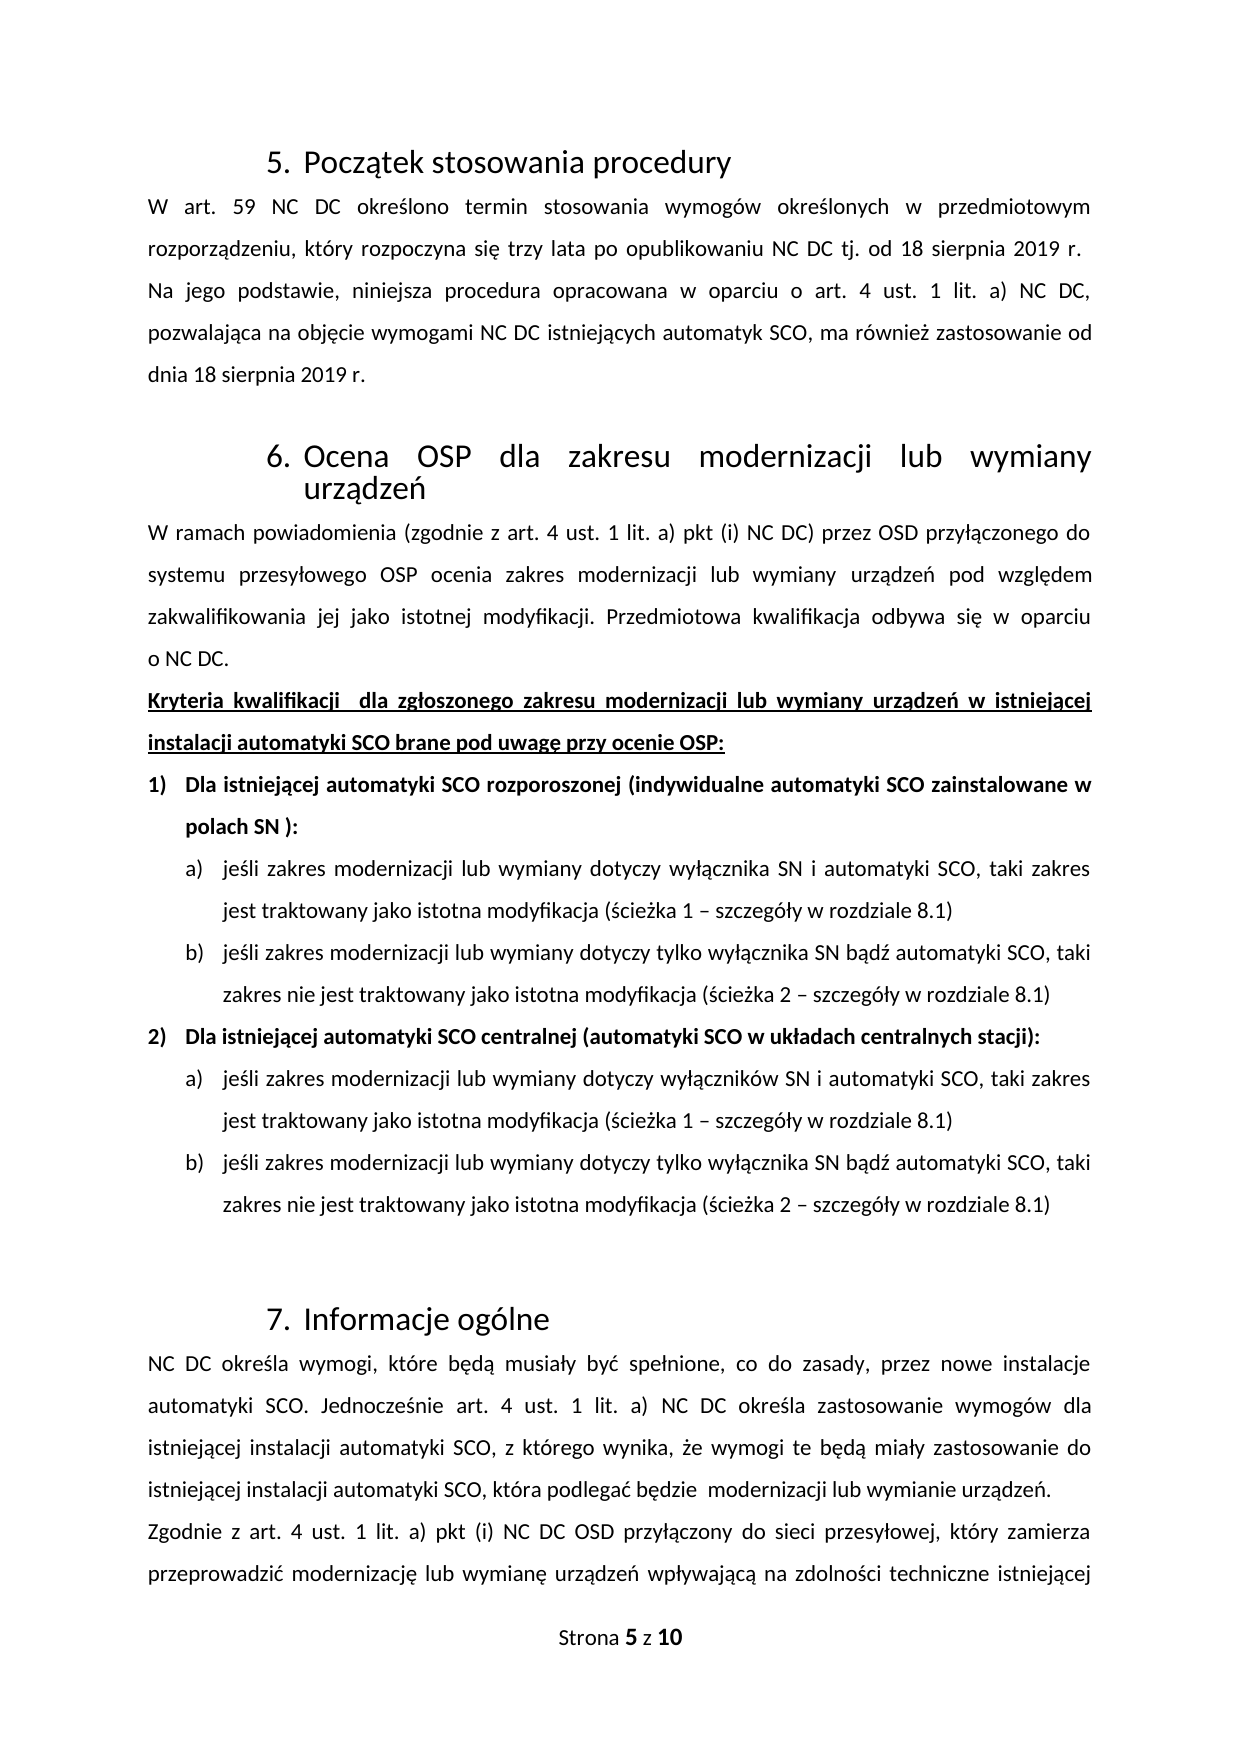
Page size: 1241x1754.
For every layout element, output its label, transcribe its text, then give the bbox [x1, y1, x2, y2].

text Kryteria kwalifikacji dla zgłoszonego zakresu modernizacji lub wymiany urządzeń w istniejącej instalacji automatyki SCO brane pod uwagę przy ocenie OSP: [148, 686, 1092, 710]
text Kryteria kwalifikacji dla zgłoszonego zakresu modernizacji lub wymiany urządzeń w istniejącej instalacji automatyki SCO brane pod uwagę przy ocenie OSP: [148, 712, 1092, 756]
list jeśli zakres modernizacji lub wymiany dotyczy tylko wyłącznika SN bądź automatyki SCO, taki zakres nie jest traktowany jako istotna modyfikacja (ścieżka 2 – szczegóły w rozdziale 8.1) [185, 938, 1092, 1008]
text W art. 59 NC DC określono termin stosowania wymogów określonych w przedmiotowym rozporządzeniu, który rozpoczyna się trzy lata po opublikowaniu NC DC tj. od 18 sierpnia 2019 r. Na jego podstawie, niniejsza procedura opracowana w oparciu o art. 4 ust. 1 lit. a) NC DC, pozwalająca na objęcie wymogami NC DC istniejących automatyk SCO, ma również zastosowanie od dnia 18 sierpnia 2019 r. [148, 192, 1092, 388]
list jeśli zakres modernizacji lub wymiany dotyczy wyłączników SN i automatyki SCO, taki zakres jest traktowany jako istotna modyfikacja (ścieżka 1 – szczegóły w rozdziale 8.1) [185, 1064, 1092, 1134]
subtitle Ocena OSP dla zakresu modernizacji lub wymiany urządzeń [266, 442, 1092, 506]
text W ramach powiadomienia (zgodnie z art. 4 ust. 1 lit. a) pkt (i) NC DC) przez OSD przyłączonego do systemu przesyłowego OSP ocenia zakres modernizacji lub wymiany urządzeń pod względem zakwalifikowania jej jako istotnej modyfikacji. Przedmiotowa kwalifikacja odbywa się w oparciu o NC DC. [148, 518, 1092, 672]
subtitle Informacje ogólne [266, 1305, 1092, 1337]
text NC DC określa wymogi, które będą musiały być spełnione, co do zasady, przez nowe instalacje automatyki SCO. Jednocześnie art. 4 ust. 1 lit. a) NC DC określa zastosowanie wymogów dla istniejącej instalacji automatyki SCO, z którego wynika, że wymogi te będą miały zastosowanie do istniejącej instalacji automatyki SCO, która podlegać będzie modernizacji lub wymianie urządzeń. [148, 1349, 1092, 1503]
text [148, 1517, 1092, 1587]
subtitle Początek stosowania procedury [266, 148, 1092, 179]
list Dla istniejącej automatyki SCO centralnej (automatyki SCO w układach centralnych stacji): [148, 1022, 1092, 1050]
list jeśli zakres modernizacji lub wymiany dotyczy tylko wyłącznika SN bądź automatyki SCO, taki zakres nie jest traktowany jako istotna modyfikacja (ścieżka 2 – szczegóły w rozdziale 8.1) [185, 1148, 1092, 1218]
list Dla istniejącej automatyki SCO rozporoszonej (indywidualne automatyki SCO zainstalowane w polach SN ): [148, 770, 1092, 840]
list jeśli zakres modernizacji lub wymiany dotyczy wyłącznika SN i automatyki SCO, taki zakres jest traktowany jako istotna modyfikacja (ścieżka 1 – szczegóły w rozdziale 8.1) [185, 854, 1092, 924]
